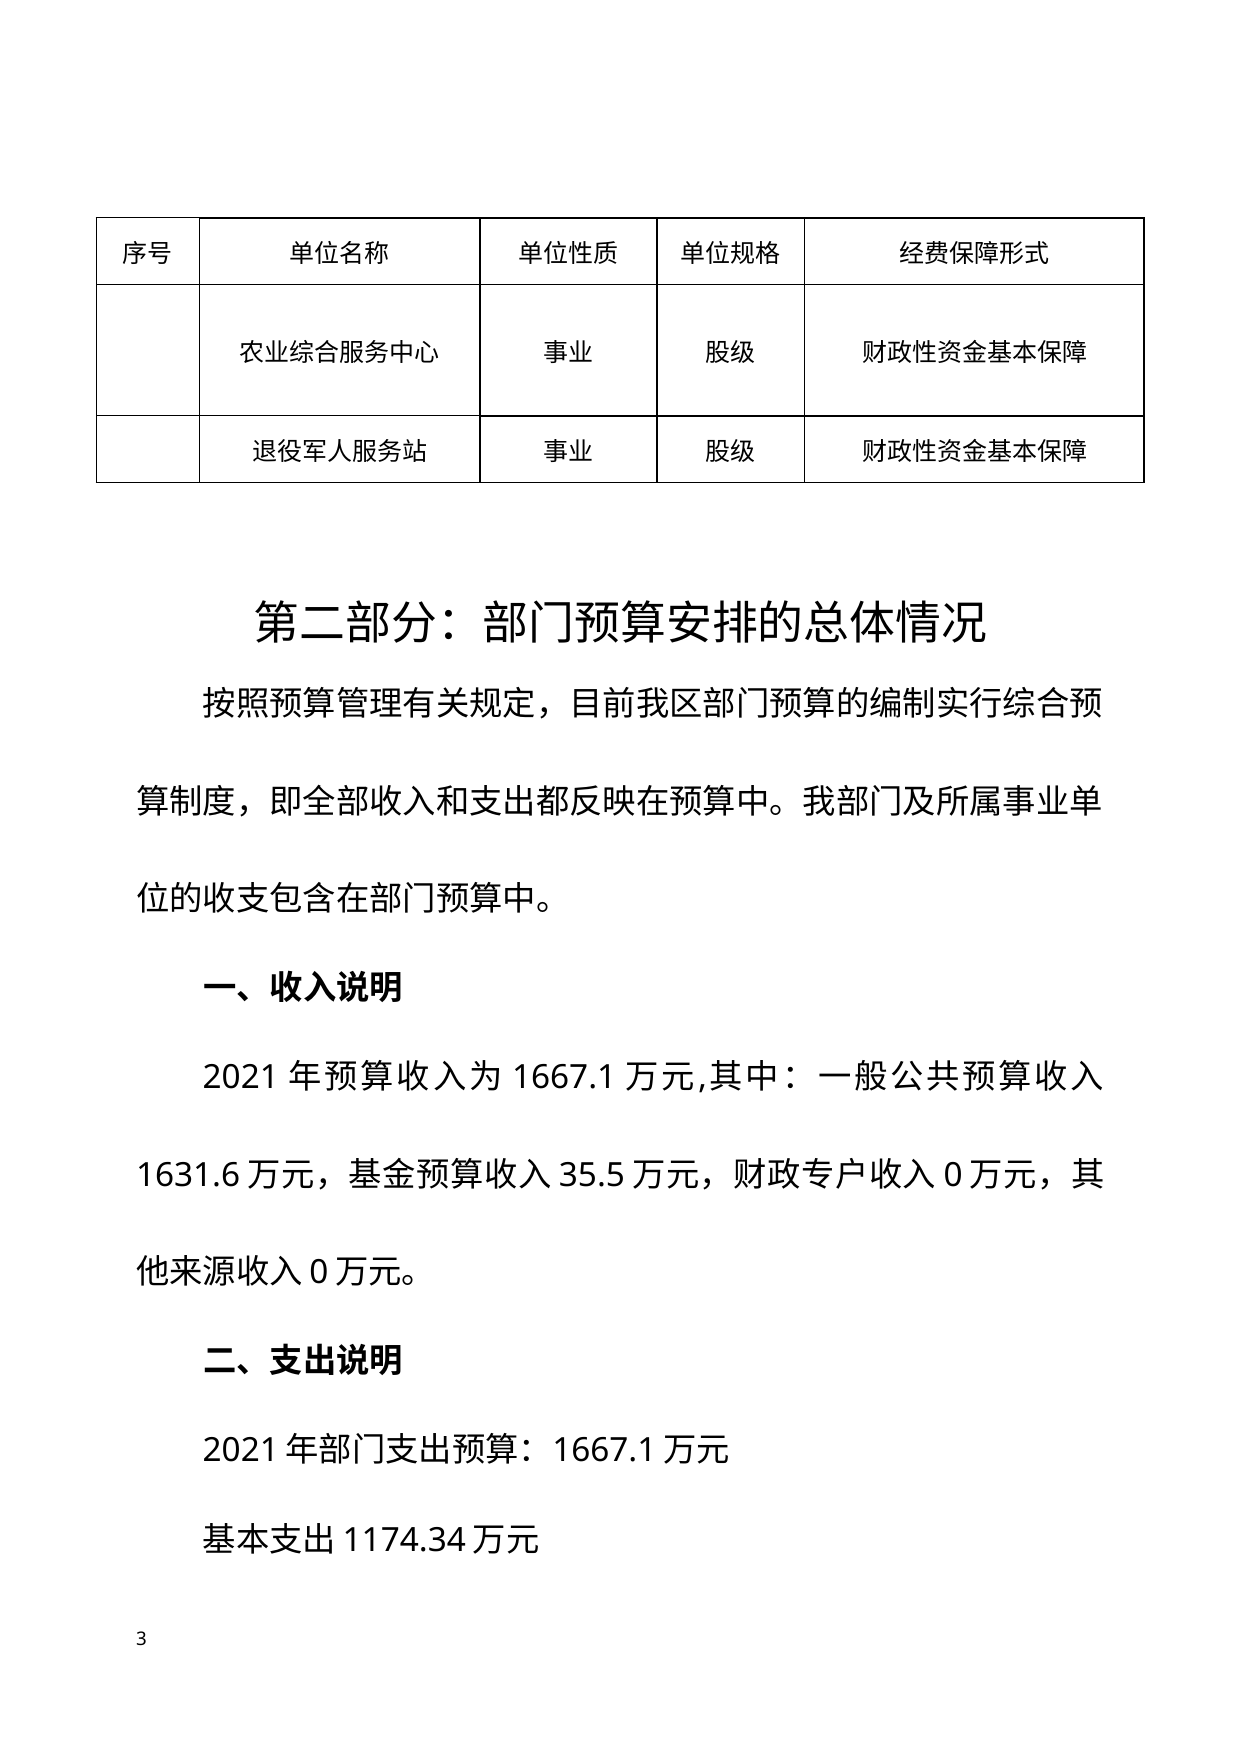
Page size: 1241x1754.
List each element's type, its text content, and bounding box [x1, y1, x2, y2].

table_header 单位名称 [200, 219, 479, 284]
text 按照预算管理有关规定，目前我区部门预算的编制实行综合预算制度，即全部收入和支出都反映在预算中。我部门及所属事业单位的收支包含在部门预算中。 [136, 668, 1104, 928]
table_cell 股级 [658, 417, 804, 482]
text 基本支出1174.34万元 [136, 1504, 1104, 1569]
table_cell 财政性资金基本保障 [805, 417, 1143, 482]
table_cell 事业 [481, 285, 656, 415]
table_header 经费保障形式 [805, 219, 1143, 284]
text 第二部分：部门预算安排的总体情况 [136, 571, 1104, 668]
table_cell 退役军人服务站 [200, 416, 479, 482]
table_header 单位性质 [481, 219, 656, 284]
table_cell [97, 285, 199, 415]
table_header 单位规格 [658, 219, 804, 284]
table_header 序号 [97, 218, 199, 284]
text 二、支出说明 [136, 1326, 1104, 1391]
table_cell 财政性资金基本保障 [805, 285, 1143, 415]
text 一、收入说明 [136, 953, 1104, 1018]
table_cell [97, 416, 199, 482]
table_cell 股级 [658, 285, 804, 415]
table_cell 农业综合服务中心 [200, 285, 479, 415]
text 2021年部门支出预算：1667.1万元 [136, 1415, 1104, 1480]
text 2021年预算收入为1667.1万元,其中：一般公共预算收入1631.6万元，基金预算收入35.5万元，财政专户收入0万元，其他来源收入0万元。 [136, 1042, 1104, 1302]
table_cell 事业 [481, 417, 656, 482]
